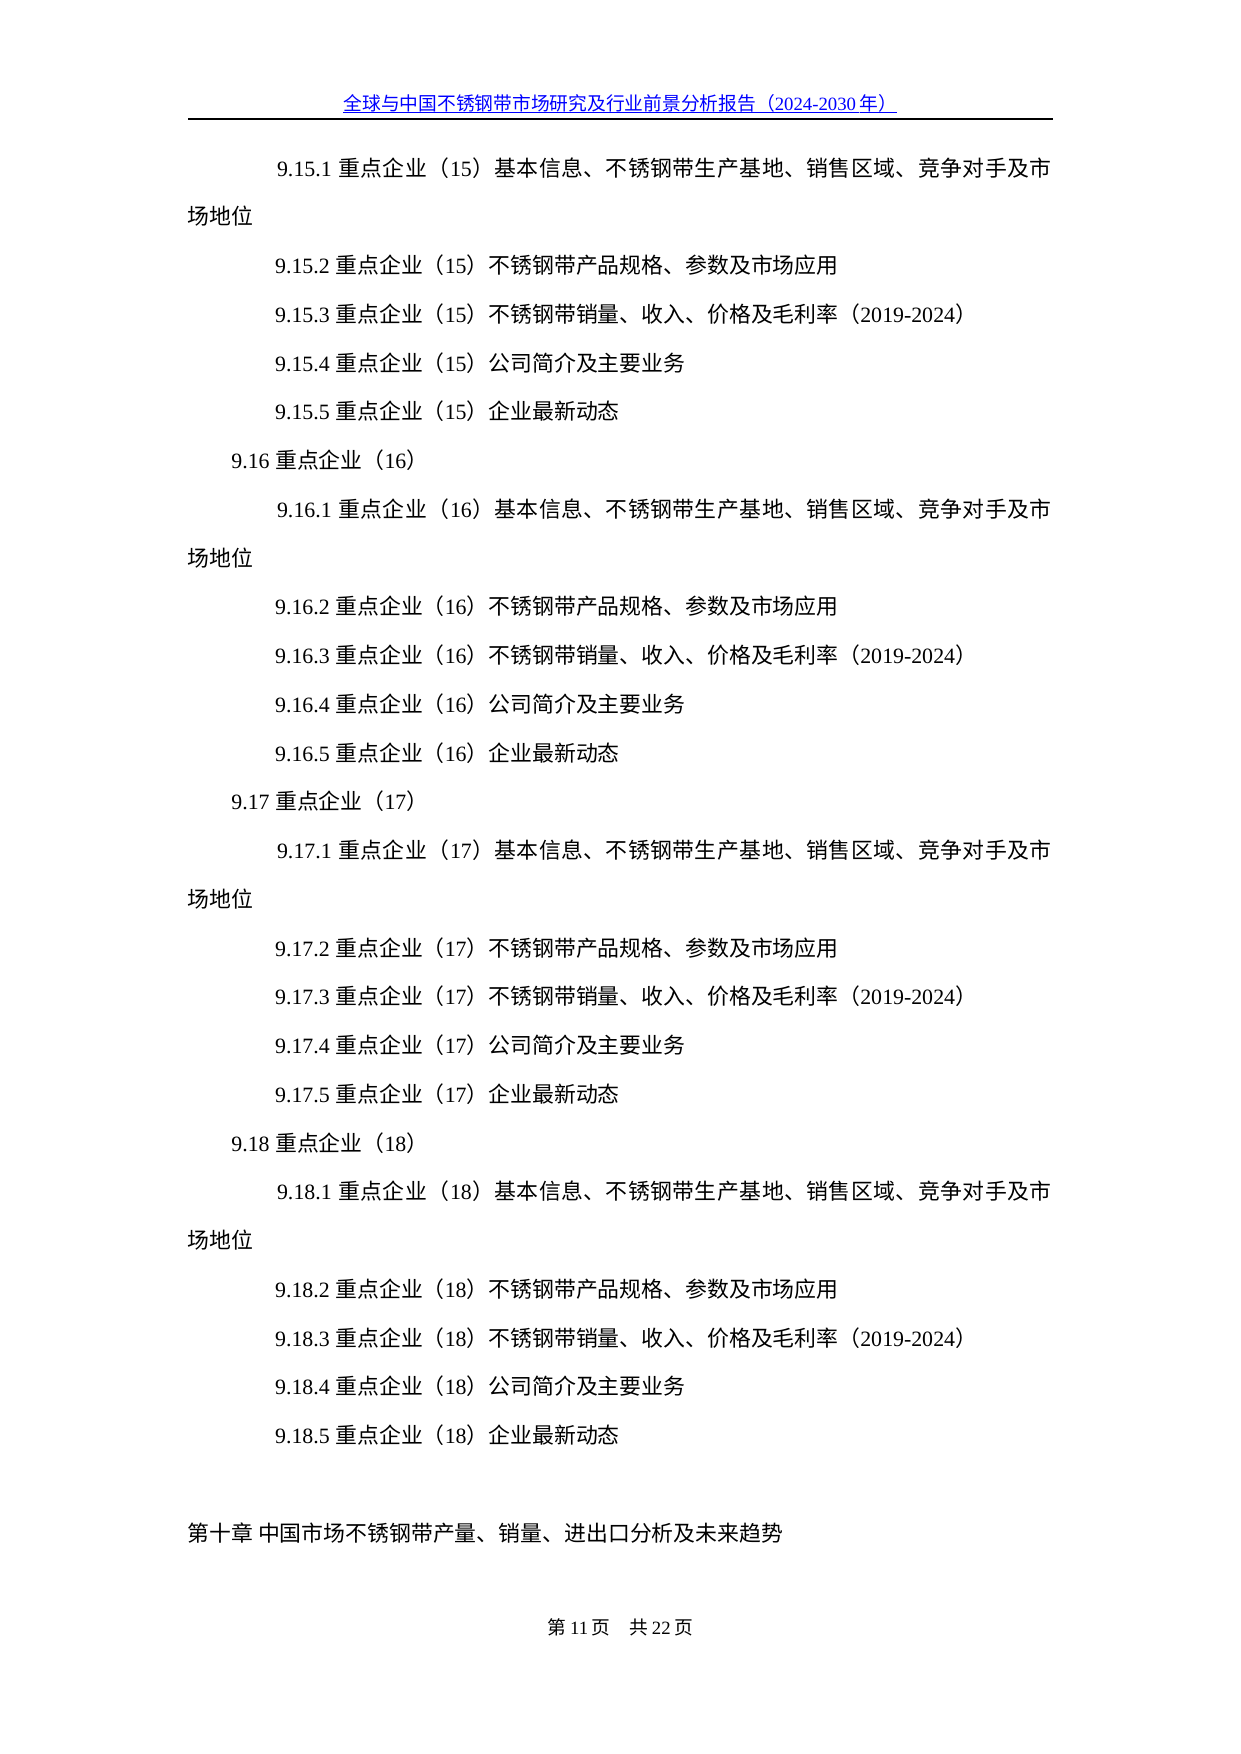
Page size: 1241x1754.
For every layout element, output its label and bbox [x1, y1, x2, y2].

text [187, 150, 1053, 1548]
